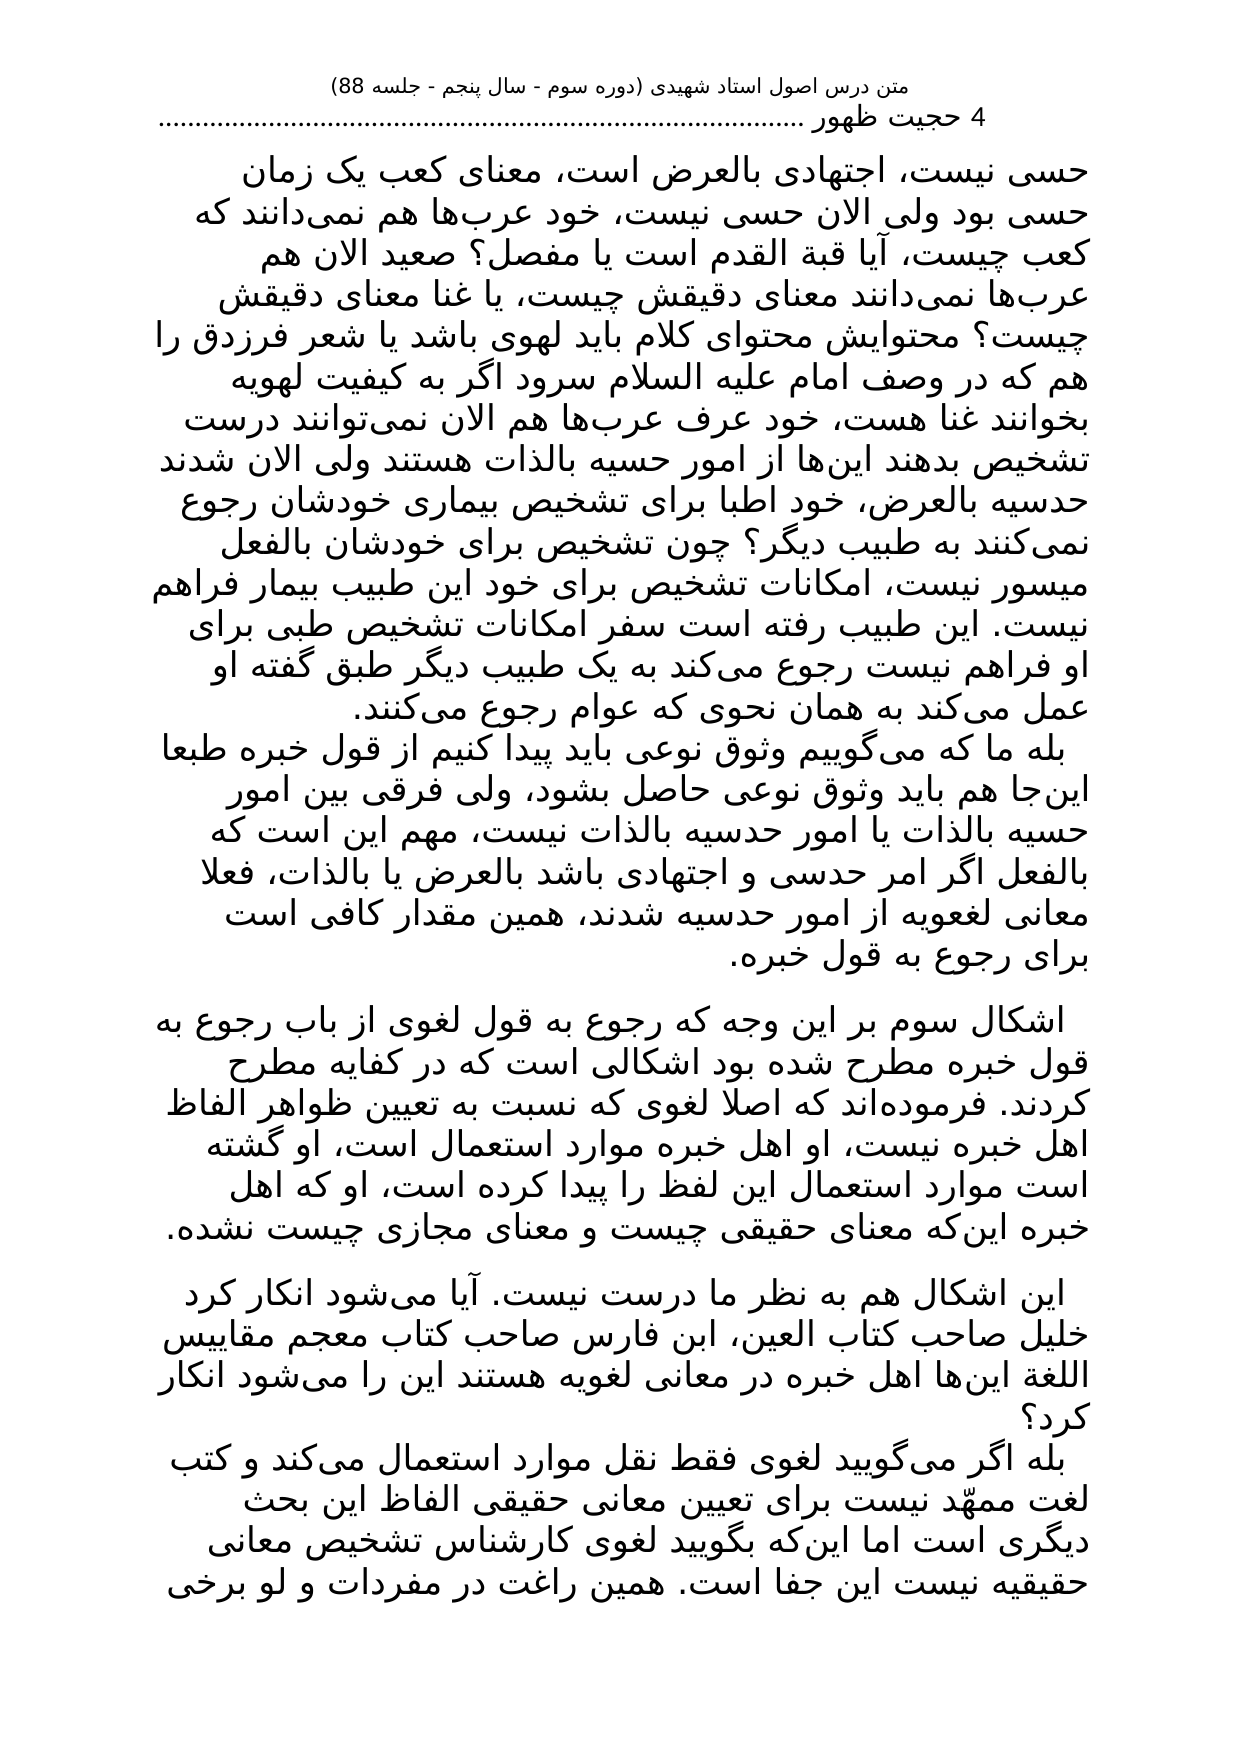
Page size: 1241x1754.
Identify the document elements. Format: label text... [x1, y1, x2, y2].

text بله ما که می‌‌گوییم وثوق نوعی باید پیدا کنیم از قول خبره طبعا این‌جا هم باید وثوق نوعی حاصل بشود، ولی فرقی بین امور حسیه بالذات یا امور حدسیه بالذات نیست، مهم این است که بالفعل اگر امر حدسی و اجتهادی باشد بالعرض یا بالذات، ‌فعلا معانی لغعویه از امور حدسیه شدند، ‌همین مقدار کافی است برای رجوع به قول خبره. [150, 727, 1090, 975]
text اشکال سوم بر این وجه که رجوع به قول لغوی از باب رجوع به قول خبره مطرح شده بود اشکالی است که در کفایه مطرح کردند. فرموده‌اند که اصلا لغوی که نسبت به تعیین ظواهر الفاظ اهل خبره نیست، او اهل خبره موارد استعمال است، او گشته است موارد استعمال این لفظ را پیدا کرده است، او که اهل خبره این‌که معنای حقیقی چیست و معنای مجازی چیست نشده. [150, 1000, 1090, 1247]
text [150, 150, 1090, 727]
text این اشکال هم به نظر ما درست نیست. آیا می‌‌شود انکار کرد خلیل صاحب کتاب العین، ابن فارس صاحب کتاب معجم مقاییس اللغة این‌ها اهل خبره در معانی لغویه هستند این را می‌‌شود انکار کرد؟ [150, 1272, 1090, 1437]
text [150, 1437, 1090, 1602]
